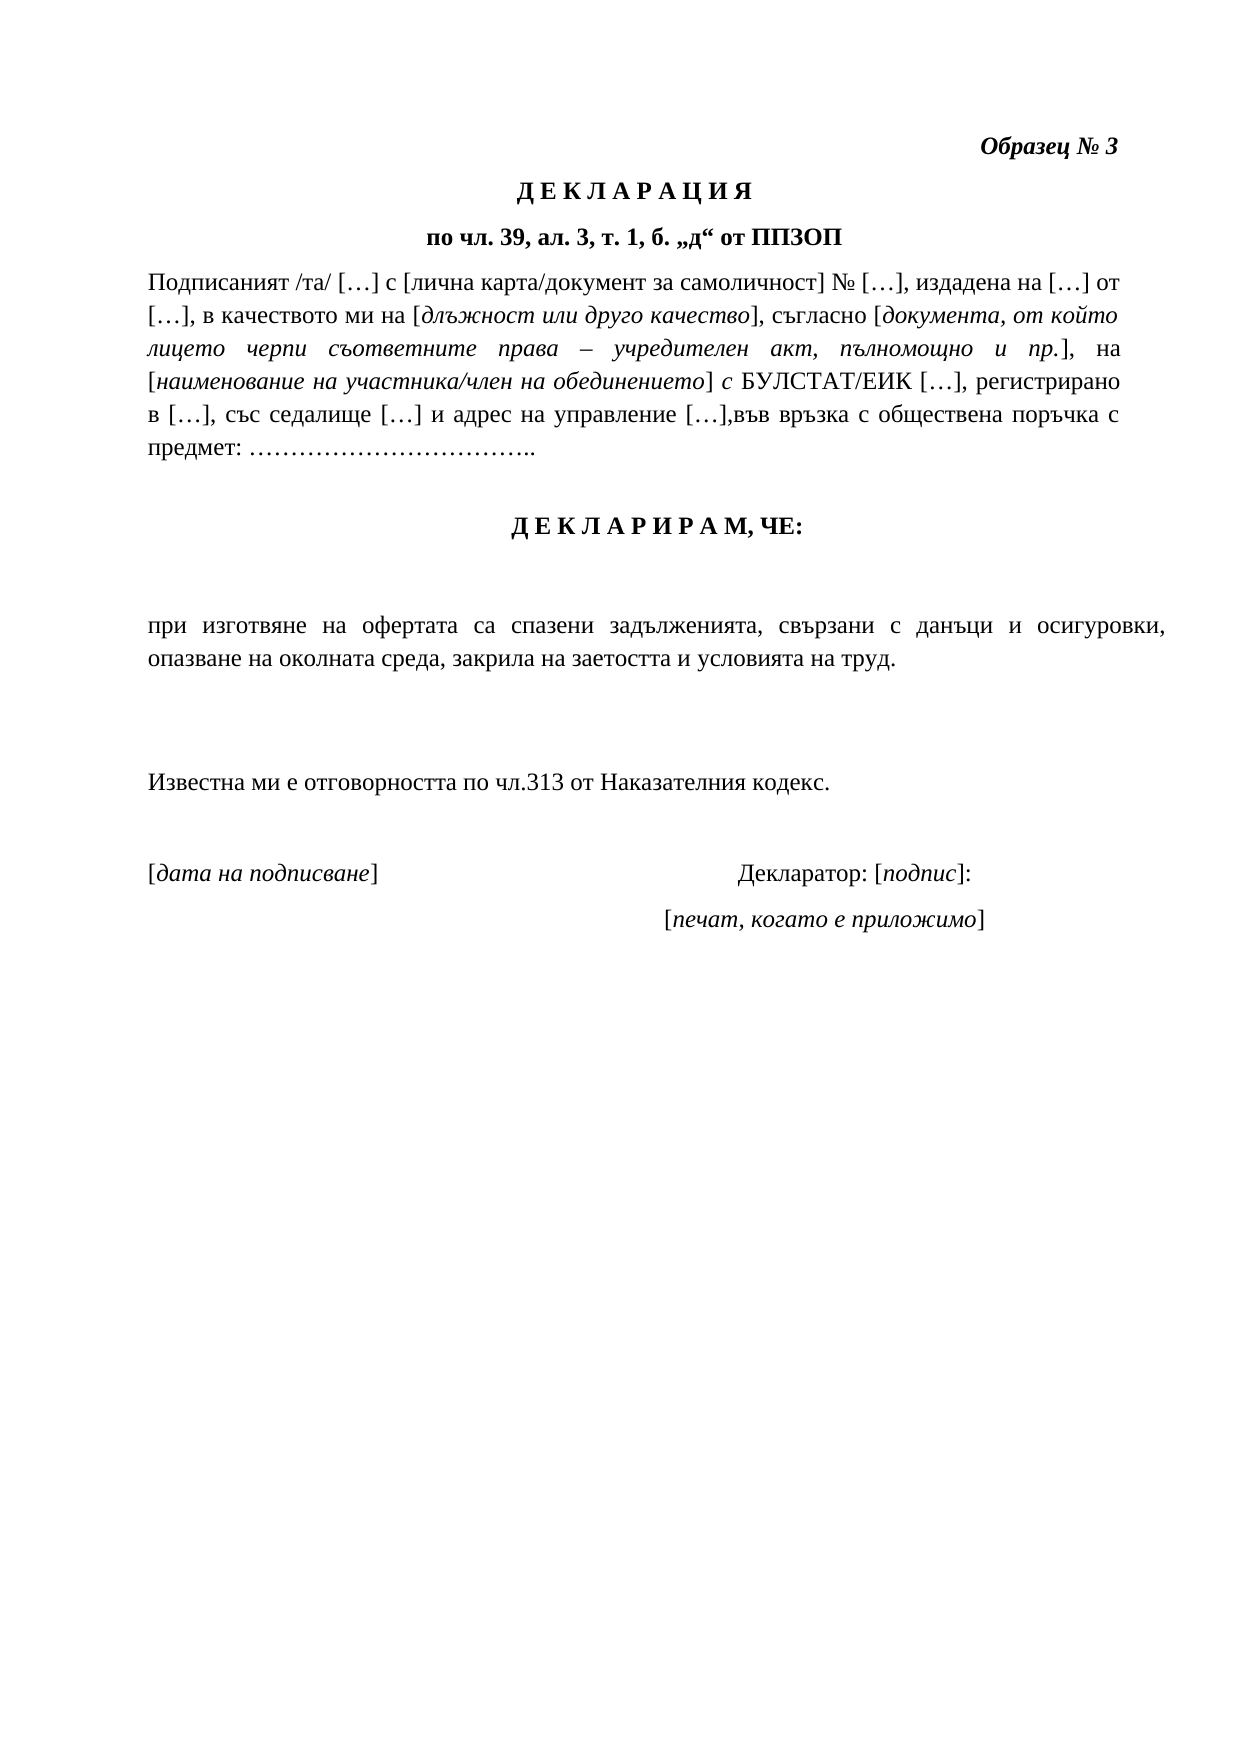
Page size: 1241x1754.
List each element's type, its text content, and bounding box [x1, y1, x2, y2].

text Известна ми е отговорността по чл.313 от Наказателния кодекс. [148, 767, 1121, 796]
text Подписаният /та/ […] с [лична карта/документ за самоличност] № […], издадена на […] от […], в качеството ми на [длъжност или друго качество], съгласно [документа, от който лицето черпи съответните права – учредителен акт, пълномощно и пр.], на [наименование на участника/член на обединението] с БУЛСТАТ/ЕИК […], регистрирано в […], със седалище […] и адрес на управление […],във връзка с обществена поръчка с предмет: …………………………….. [148, 267, 1121, 461]
text Д Е К Л А Р И Р А М, ЧЕ: [148, 511, 1167, 540]
text Образец № 3 [148, 131, 1121, 159]
text [печат, когато е приложимо] [148, 904, 1121, 932]
text при изготвяне на офертата са спазени задълженията, свързани с данъци и осигуровки, опазване на околната среда, закрила на заетостта и условията на труд. [148, 610, 1167, 672]
text Д Е К Л А Р А Ц И Я [148, 176, 1121, 205]
text [дата на подписване] Декларатор: [подпис]: [148, 858, 1121, 887]
text по чл. 39, ал. 3, т. 1, б. „д“ от ППЗОП [148, 222, 1121, 251]
